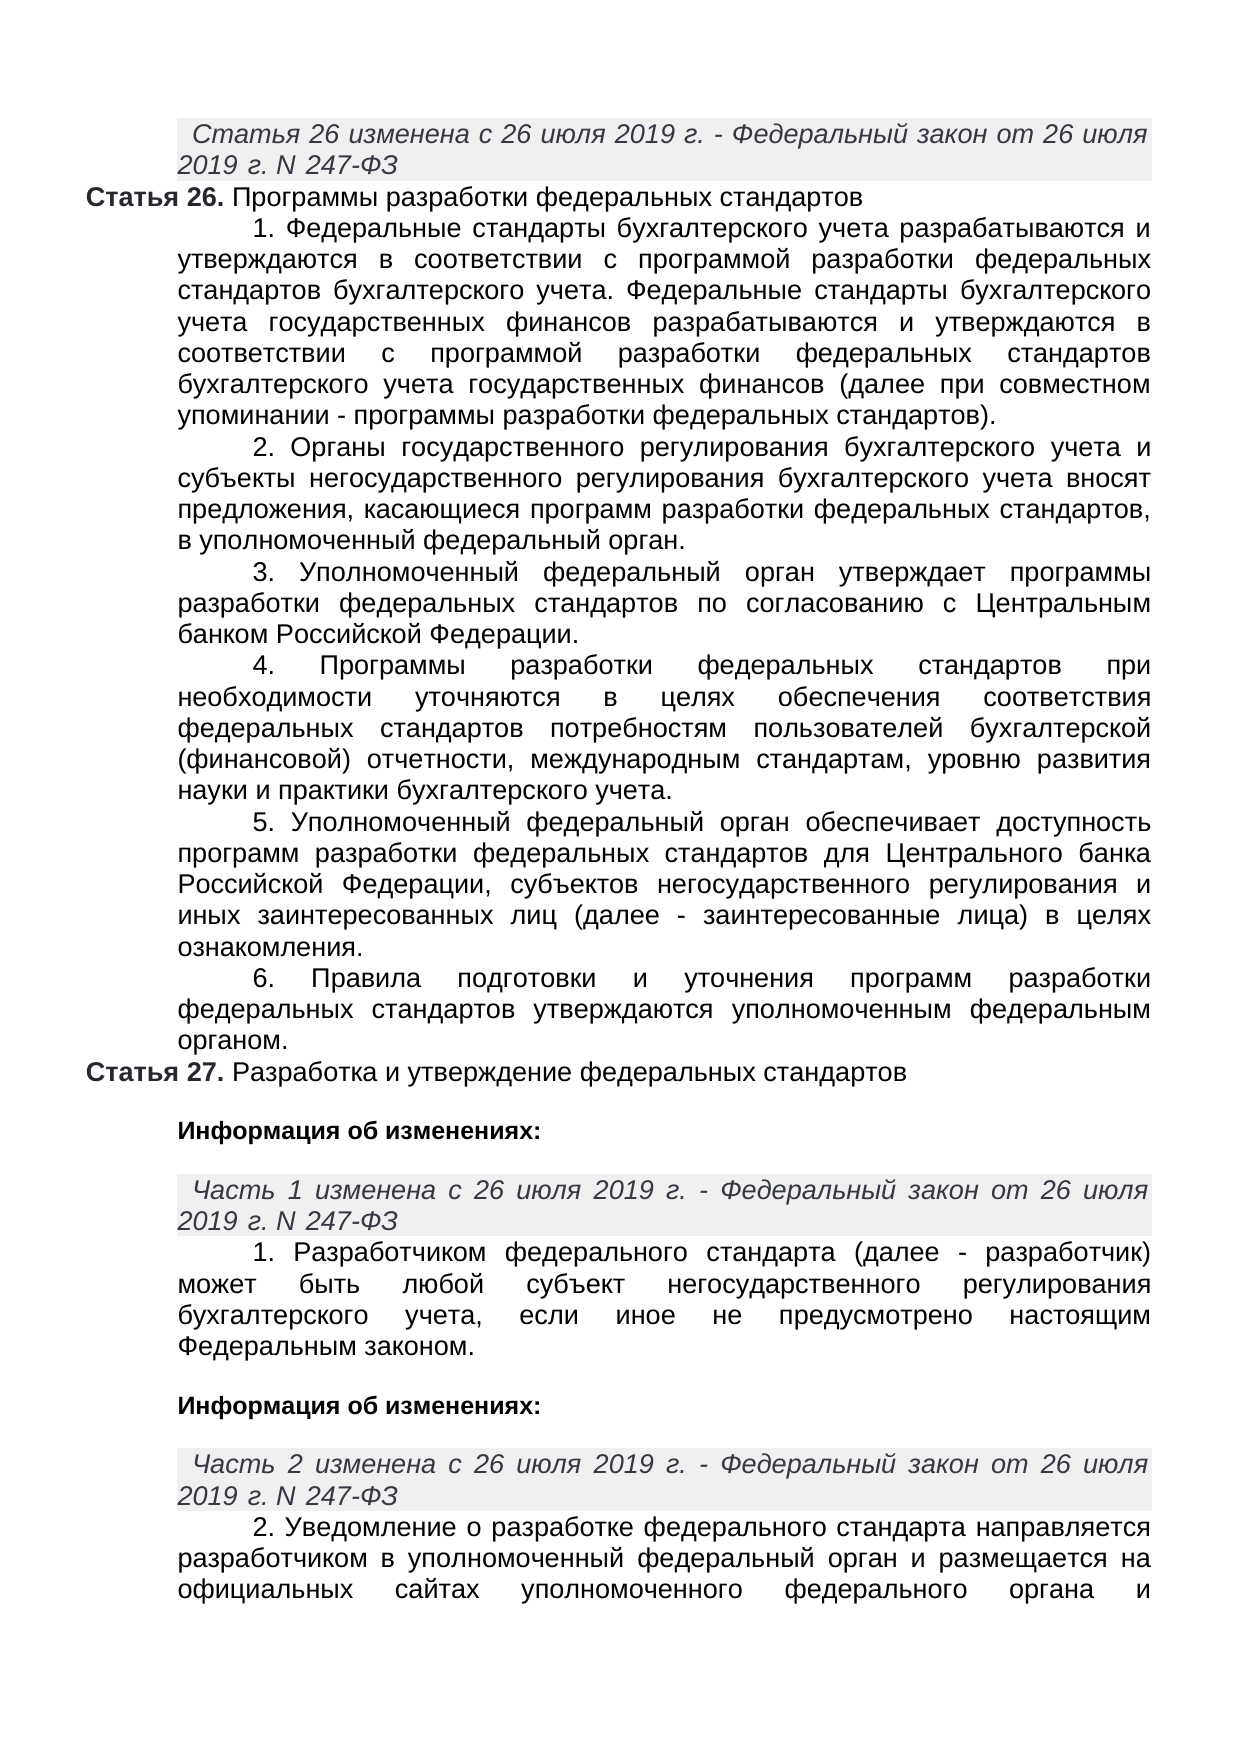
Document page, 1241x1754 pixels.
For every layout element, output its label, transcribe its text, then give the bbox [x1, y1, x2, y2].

text 5. Уполномоченный федеральный орган обеспечивает доступность программ разработки федеральных стандартов для Центрального банка Российской Федерации, субъектов негосударственного регулирования и иных заинтересованных лиц (далее - заинтересованные лица) в целях ознакомления. [177, 806, 1152, 962]
text Статья 26. Программы разработки федеральных стандартов [86, 181, 1152, 212]
text Часть 2 изменена с 26 июля 2019 г. - Федеральный закон от 26 июля 2019 г. N 247-ФЗ [177, 1448, 1152, 1511]
text Часть 1 изменена с 26 июля 2019 г. - Федеральный закон от 26 июля 2019 г. N 247-ФЗ [177, 1174, 1152, 1236]
text 4. Программы разработки федеральных стандартов при необходимости уточняются в целях обеспечения соответствия федеральных стандартов потребностям пользователей бухгалтерской (финансовой) отчетности, международным стандартам, уровню развития науки и практики бухгалтерского учета. [177, 649, 1152, 806]
text 3. Уполномоченный федеральный орган утверждает программы разработки федеральных стандартов по согласованию с Центральным банком Российской Федерации. [177, 556, 1152, 649]
text Информация об изменениях: [177, 1116, 1152, 1145]
text 1. Разработчиком федерального стандарта (далее - разработчик) может быть любой субъект негосударственного регулирования бухгалтерского учета, если иное не предусмотрено настоящим Федеральным законом. [177, 1236, 1152, 1361]
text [177, 1511, 1152, 1605]
text 1. Федеральные стандарты бухгалтерского учета разрабатываются и утверждаются в соответствии с программой разработки федеральных стандартов бухгалтерского учета. Федеральные стандарты бухгалтерского учета государственных финансов разрабатываются и утверждаются в соответствии с программой разработки федеральных стандартов бухгалтерского учета государственных финансов (далее при совместном упоминании - программы разработки федеральных стандартов). [177, 212, 1152, 431]
text 2. Органы государственного регулирования бухгалтерского учета и субъекты негосударственного регулирования бухгалтерского учета вносят предложения, касающиеся программ разработки федеральных стандартов, в уполномоченный федеральный орган. [177, 431, 1152, 556]
text Информация об изменениях: [177, 1391, 1152, 1419]
text Статья 27. Разработка и утверждение федеральных стандартов [86, 1056, 1152, 1087]
text 6. Правила подготовки и уточнения программ разработки федеральных стандартов утверждаются уполномоченным федеральным органом. [177, 962, 1152, 1056]
text Статья 26 изменена с 26 июля 2019 г. - Федеральный закон от 26 июля 2019 г. N 247-ФЗ [177, 118, 1152, 181]
